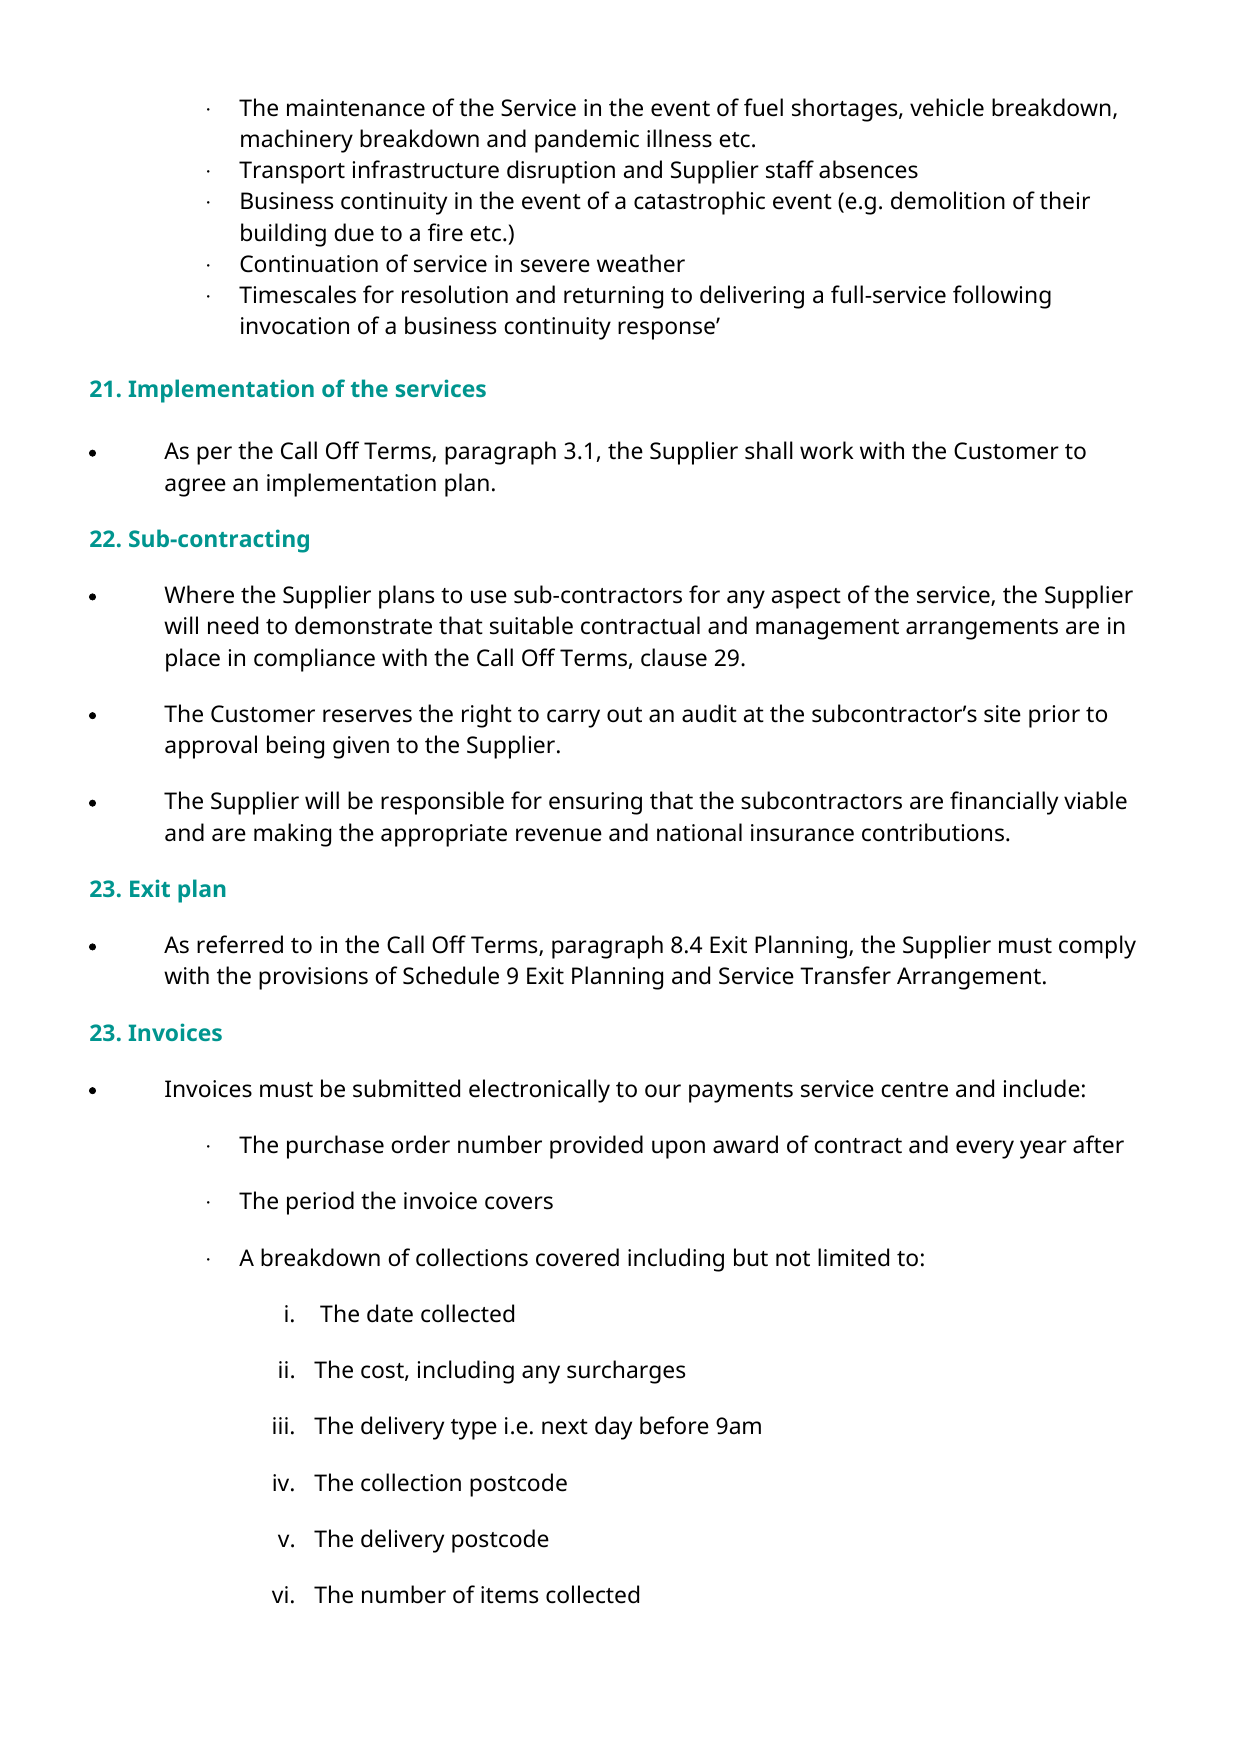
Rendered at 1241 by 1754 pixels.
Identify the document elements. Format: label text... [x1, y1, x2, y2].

list 23. Invoices [89, 1017, 1150, 1048]
list 23. Exit plan [89, 873, 1150, 904]
text As referred to in the Call Off Terms, paragraph 8.4 Exit Planning, the Supplier must comply with the provisions of Schedule 9 Exit Planning and Service Transfer Arrangement. [89, 929, 1150, 992]
list The number of items collected [295, 1579, 1150, 1610]
list A breakdown of collections covered including but not limited to: [202, 1242, 1150, 1273]
list The period the invoice covers [202, 1185, 1150, 1217]
text Where the Supplier plans to use sub-contractors for any aspect of the service, the Supplier will need to demonstrate that suitable contractual and management arrangements are in place in compliance with the Call Off Terms, clause 29. [89, 579, 1150, 673]
text Invoices must be submitted electronically to our payments service centre and include: [89, 1073, 1150, 1104]
list Business continuity in the event of a catastrophic event (e.g. demolition of their building due to a fire etc.) [202, 185, 1150, 248]
text The Customer reserves the right to carry out an audit at the subcontractor’s site prior to approval being given to the Supplier. [89, 698, 1150, 760]
list 22. Sub-contracting [89, 523, 1150, 554]
list Timescales for resolution and returning to delivering a full-service following invocation of a business continuity response’ [202, 279, 1150, 342]
text 21. Implementation of the services [89, 373, 1150, 404]
list The date collected [295, 1298, 1150, 1329]
list The purchase order number provided upon award of contract and every year after [202, 1129, 1150, 1160]
list The delivery postcode [295, 1523, 1150, 1554]
list Continuation of service in severe weather [202, 248, 1150, 279]
list The cost, including any surcharges [295, 1354, 1150, 1385]
list The delivery type i.e. next day before 9am [295, 1410, 1150, 1442]
list Transport infrastructure disruption and Supplier staff absences [202, 154, 1150, 185]
list The maintenance of the Service in the event of fuel shortages, vehicle breakdown, machinery breakdown and pandemic illness etc. [202, 92, 1150, 154]
list The collection postcode [295, 1467, 1150, 1498]
text The Supplier will be responsible for ensuring that the subcontractors are financially viable and are making the appropriate revenue and national insurance contributions. [89, 785, 1150, 848]
text As per the Call Off Terms, paragraph 3.1, the Supplier shall work with the Customer to agree an implementation plan. [89, 435, 1150, 498]
